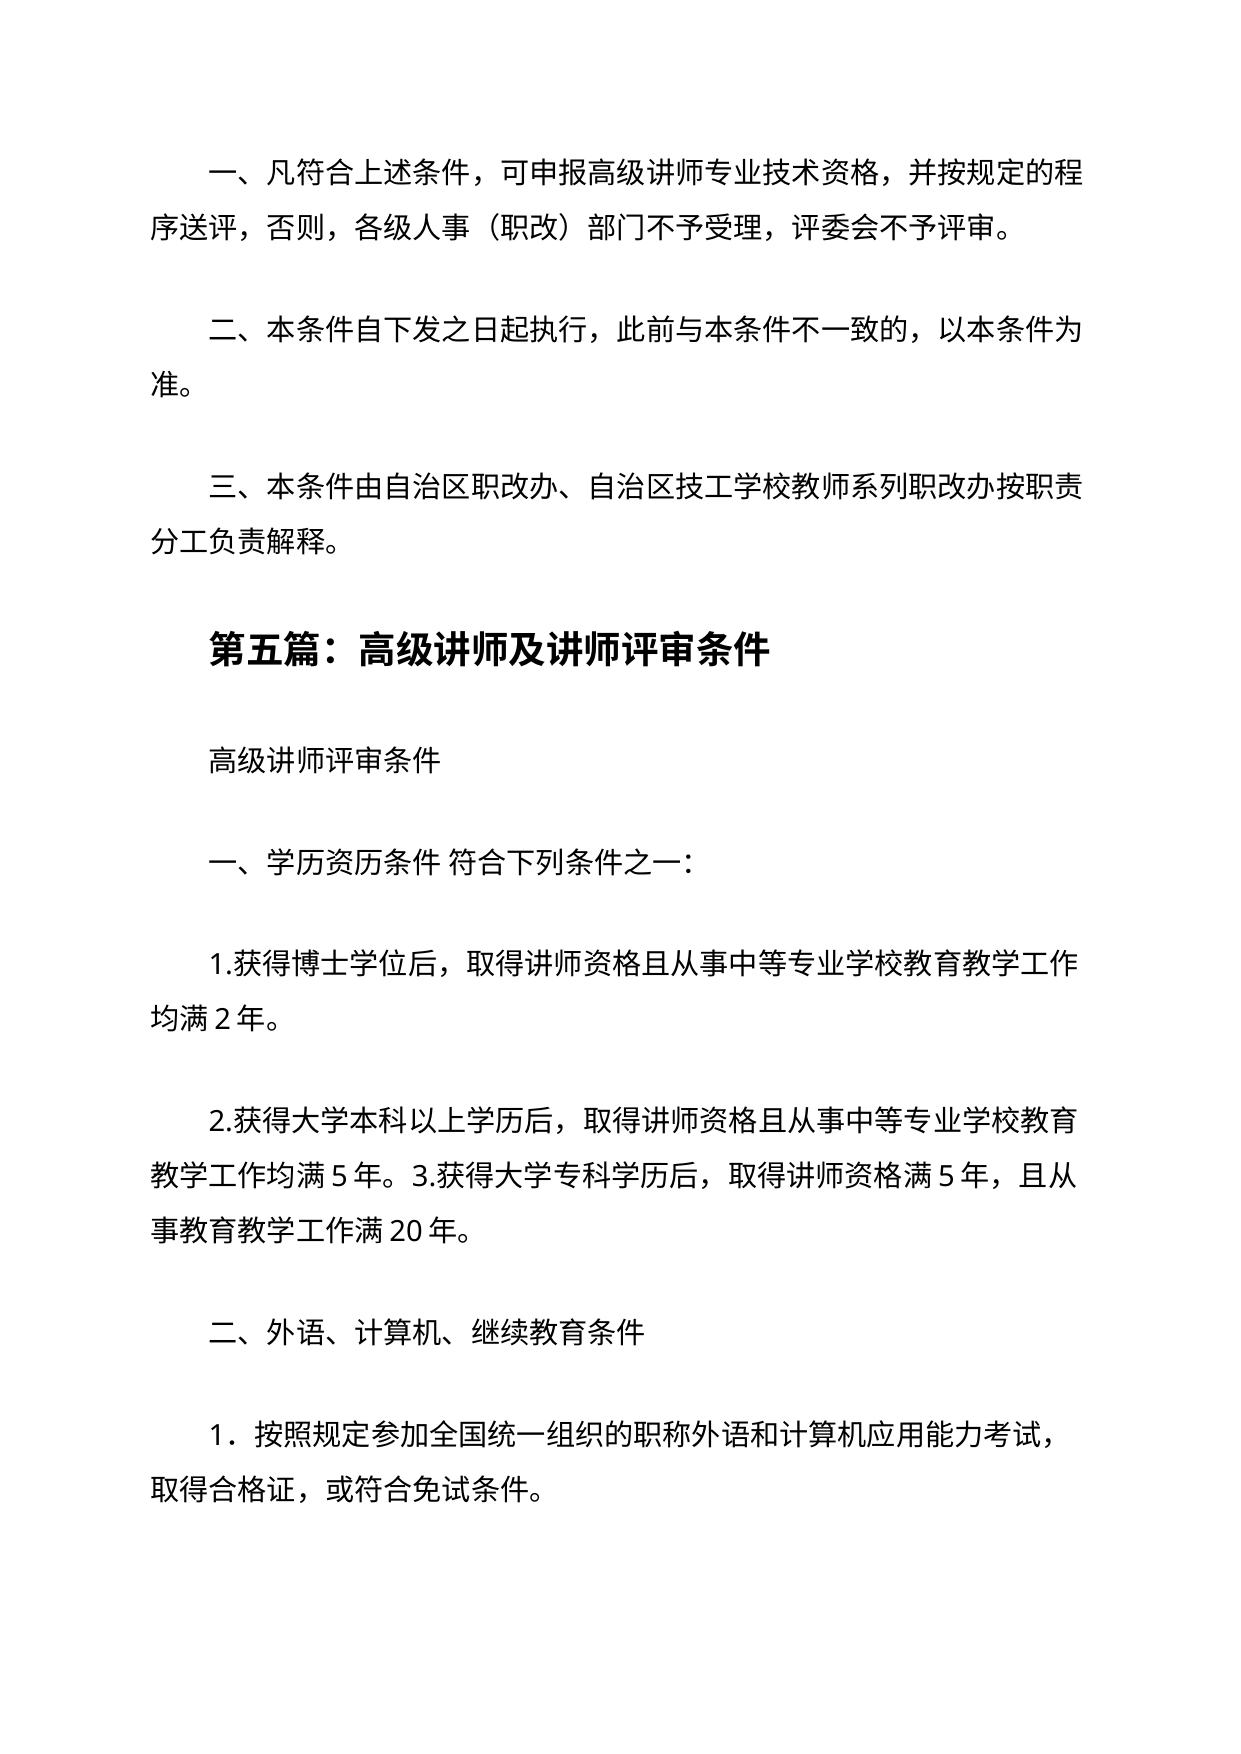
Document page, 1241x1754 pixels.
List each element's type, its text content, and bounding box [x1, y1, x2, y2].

text 第五篇：高级讲师及讲师评审条件 [150, 620, 1090, 674]
text 1.获得博士学位后，取得讲师资格且从事中等专业学校教育教学工作均满2年。 [150, 941, 1090, 1038]
text 二、外语、计算机、继续教育条件 [150, 1310, 1090, 1352]
text 三、本条件由自治区职改办、自治区技工学校教师系列职改办按职责分工负责解释。 [150, 463, 1090, 561]
text 1．按照规定参加全国统一组织的职称外语和计算机应用能力考试，取得合格证，或符合免试条件。 [150, 1412, 1090, 1509]
text 二、本条件自下发之日起执行，此前与本条件不一致的，以本条件为准。 [150, 307, 1090, 404]
text 高级讲师评审条件 [150, 737, 1090, 780]
text 2.获得大学本科以上学历后，取得讲师资格且从事中等专业学校教育教学工作均满5年。3.获得大学专科学历后，取得讲师资格满5年，且从事教育教学工作满20年。 [150, 1098, 1090, 1250]
text 一、学历资历条件 符合下列条件之一： [150, 839, 1090, 881]
text 一、凡符合上述条件，可申报高级讲师专业技术资格，并按规定的程序送评，否则，各级人事（职改）部门不予受理，评委会不予评审。 [150, 150, 1090, 247]
